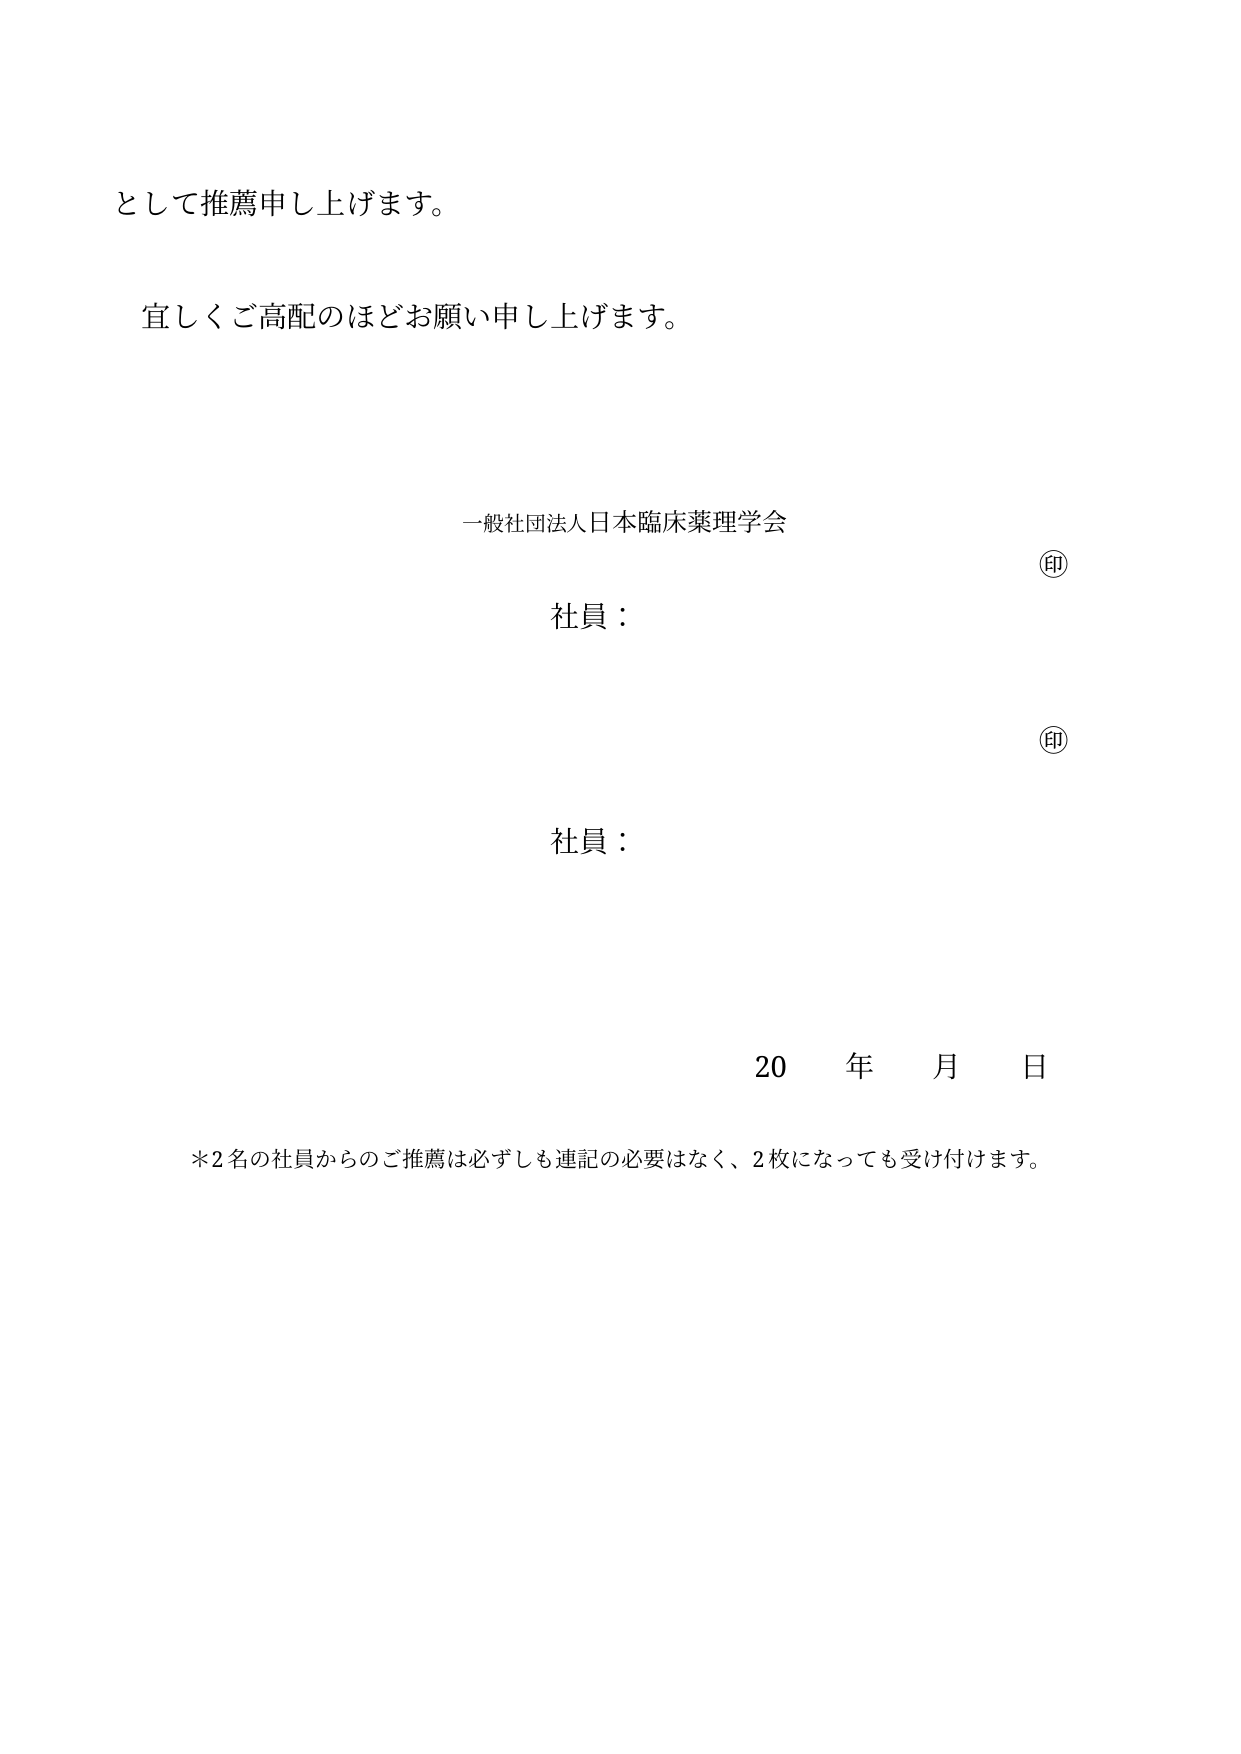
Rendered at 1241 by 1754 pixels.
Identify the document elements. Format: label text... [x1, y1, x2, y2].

text 社員： [112, 802, 1128, 877]
text 宜しくご高配のほどお願い申し上げます。 [112, 277, 1128, 352]
text 社員： [112, 577, 1128, 652]
text 一般社団法人日本臨床薬理学会 [112, 502, 1128, 539]
text 20 年 月 日 [112, 1027, 1128, 1102]
text ＊2名の社員からのご推薦は必ずしも連記の必要はなく、2枚になっても受け付けます。 [112, 1139, 1128, 1177]
text として推薦申し上げます。 [112, 164, 1128, 239]
